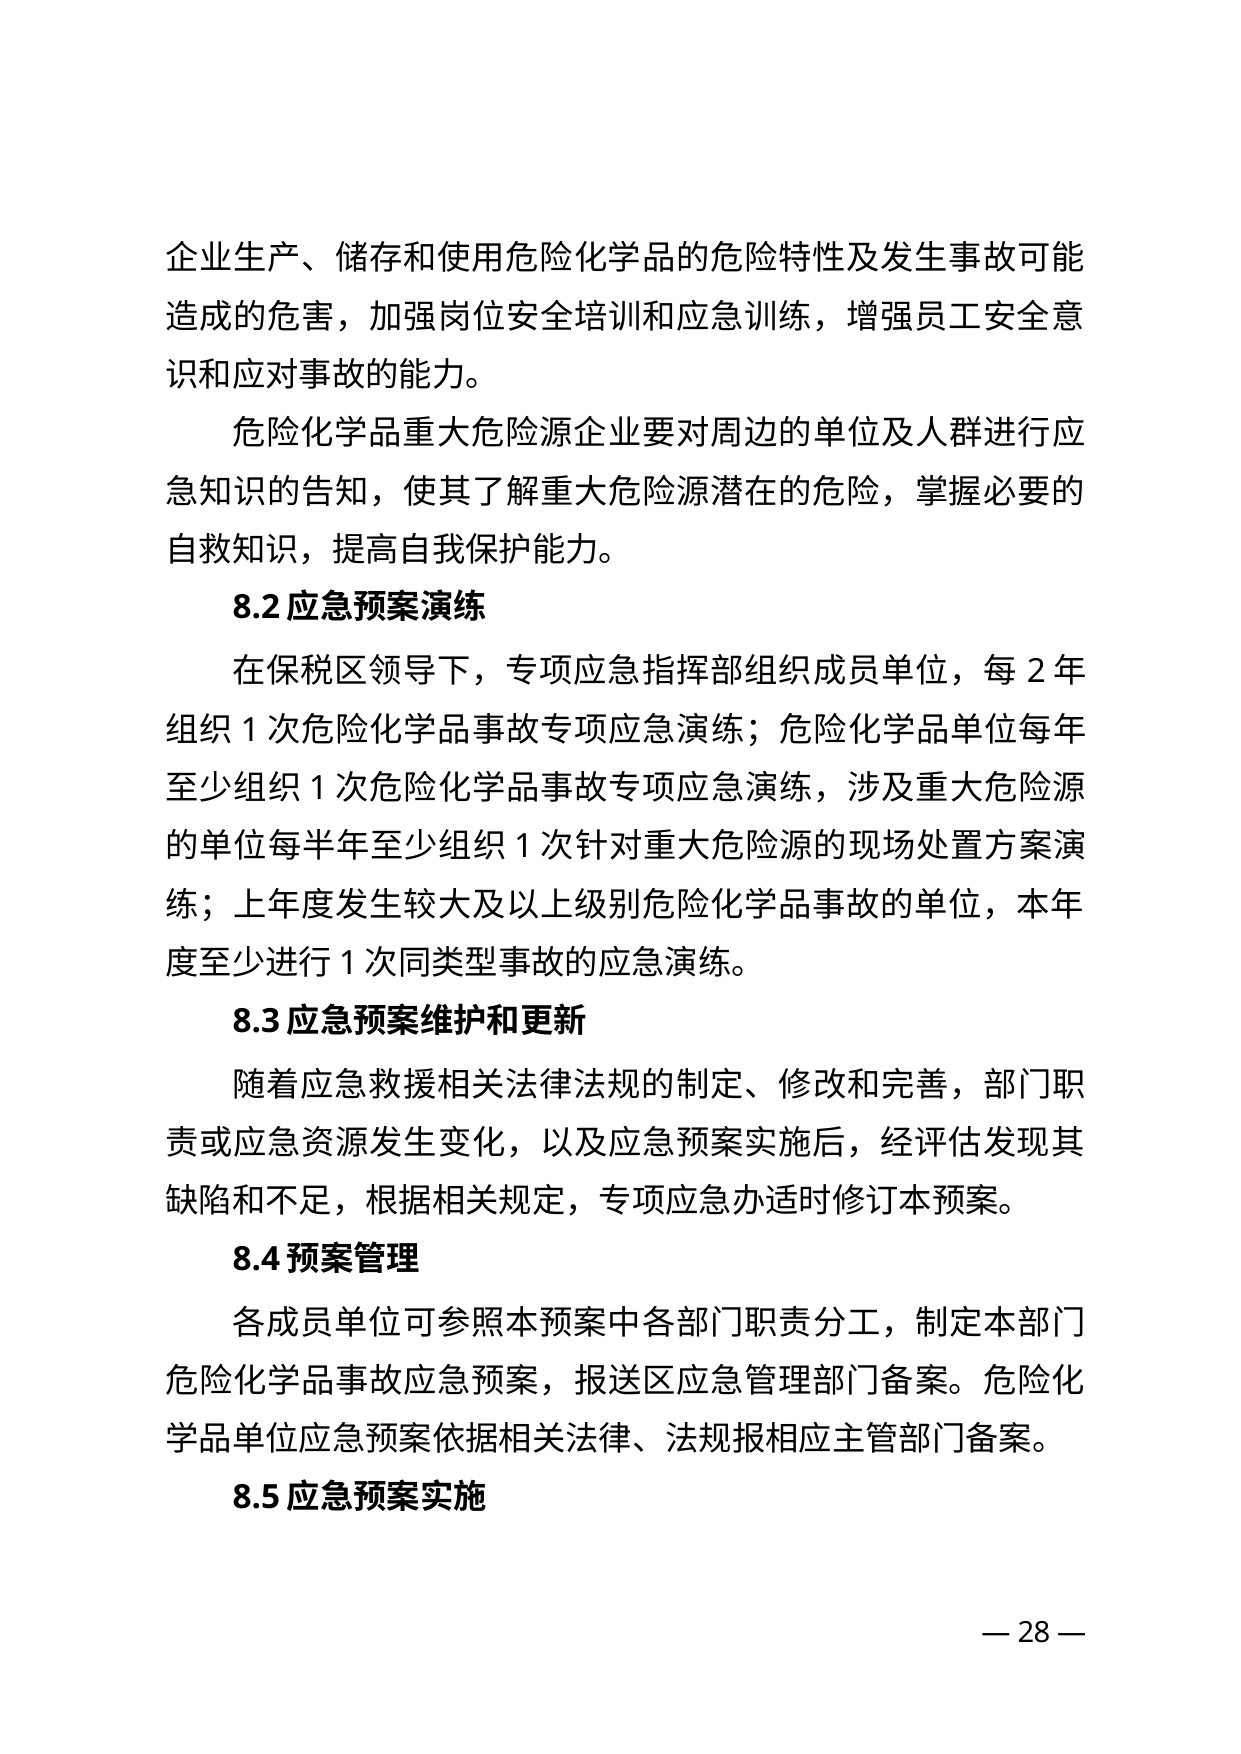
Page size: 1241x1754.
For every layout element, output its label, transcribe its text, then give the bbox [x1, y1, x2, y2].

text 8.5应急预案实施 [165, 1462, 1087, 1526]
text 8.4预案管理 [165, 1224, 1087, 1287]
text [165, 223, 1087, 398]
text 危险化学品重大危险源企业要对周边的单位及人群进行应急知识的告知，使其了解重大危险源潜在的危险，掌握必要的自救知识，提高自我保护能力。 [165, 398, 1087, 573]
text 8.2应急预案演练 [165, 573, 1087, 636]
text 随着应急救援相关法律法规的制定、修改和完善，部门职责或应急资源发生变化，以及应急预案实施后，经评估发现其缺陷和不足，根据相关规定，专项应急办适时修订本预案。 [165, 1049, 1087, 1224]
text 在保税区领导下，专项应急指挥部组织成员单位，每2年组织1次危险化学品事故专项应急演练；危险化学品单位每年至少组织1次危险化学品事故专项应急演练，涉及重大危险源的单位每半年至少组织1次针对重大危险源的现场处置方案演练；上年度发生较大及以上级别危险化学品事故的单位，本年度至少进行1次同类型事故的应急演练。 [165, 636, 1087, 986]
text 各成员单位可参照本预案中各部门职责分工，制定本部门危险化学品事故应急预案，报送区应急管理部门备案。危险化学品单位应急预案依据相关法律、法规报相应主管部门备案。 [165, 1287, 1087, 1462]
text 8.3应急预案维护和更新 [165, 986, 1087, 1049]
